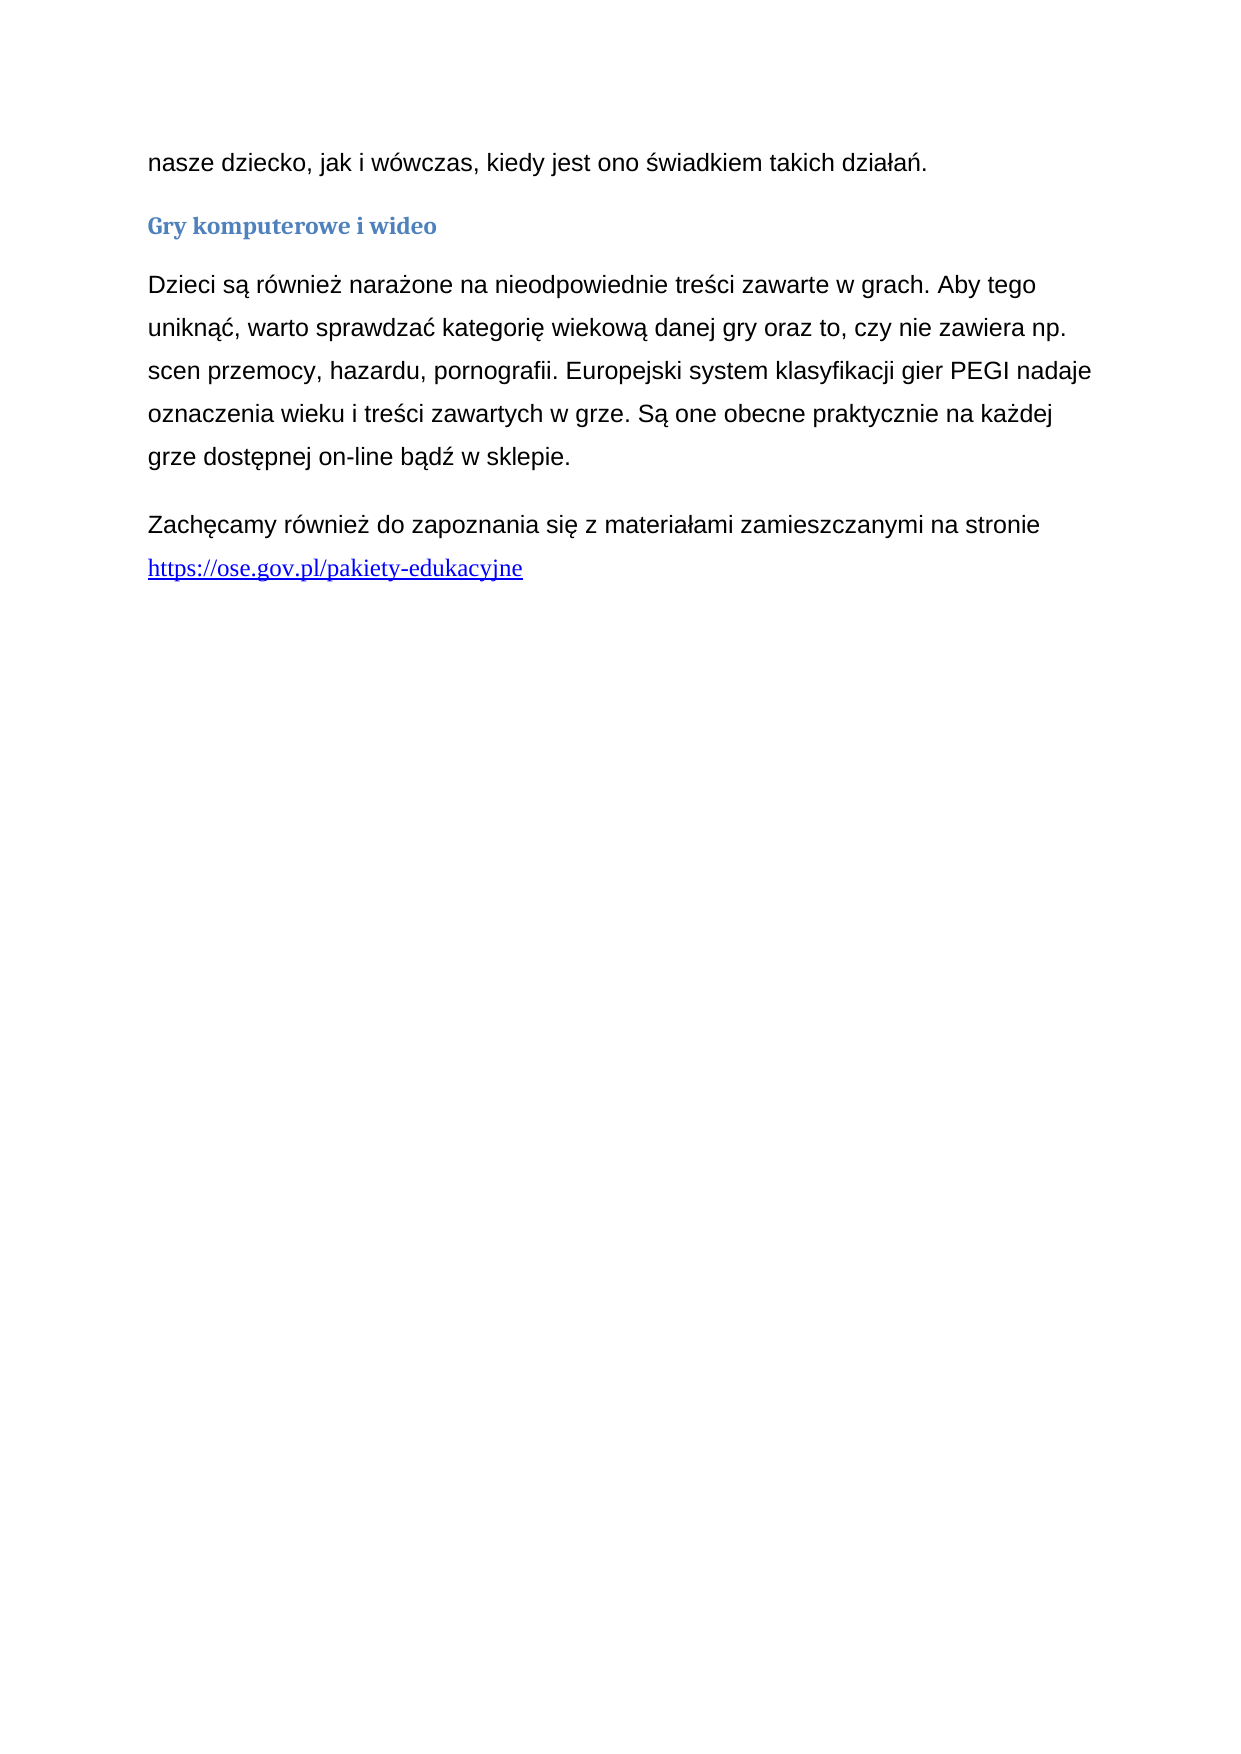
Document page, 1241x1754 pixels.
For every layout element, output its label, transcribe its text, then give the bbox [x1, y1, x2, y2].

text Dzieci są również narażone na nieodpowiednie treści zawarte w grach. Aby tego uniknąć, warto sprawdzać kategorię wiekową danej gry oraz to, czy nie zawiera np. scen przemocy, hazardu, pornografii. Europejski system klasyfikacji gier PEGI nadaje oznaczenia wieku i treści zawartych w grze. Są one obecne praktycznie na każdej grze dostępnej on-line bądź w sklepie. [148, 269, 1093, 471]
subtitle Gry komputerowe i wideo [148, 212, 1093, 240]
text Zachęcamy również do zapoznania się z materiałami zamieszczanymi na stronie https://ose.gov.pl/pakiety-edukacyjne [148, 510, 1093, 582]
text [148, 148, 1093, 176]
